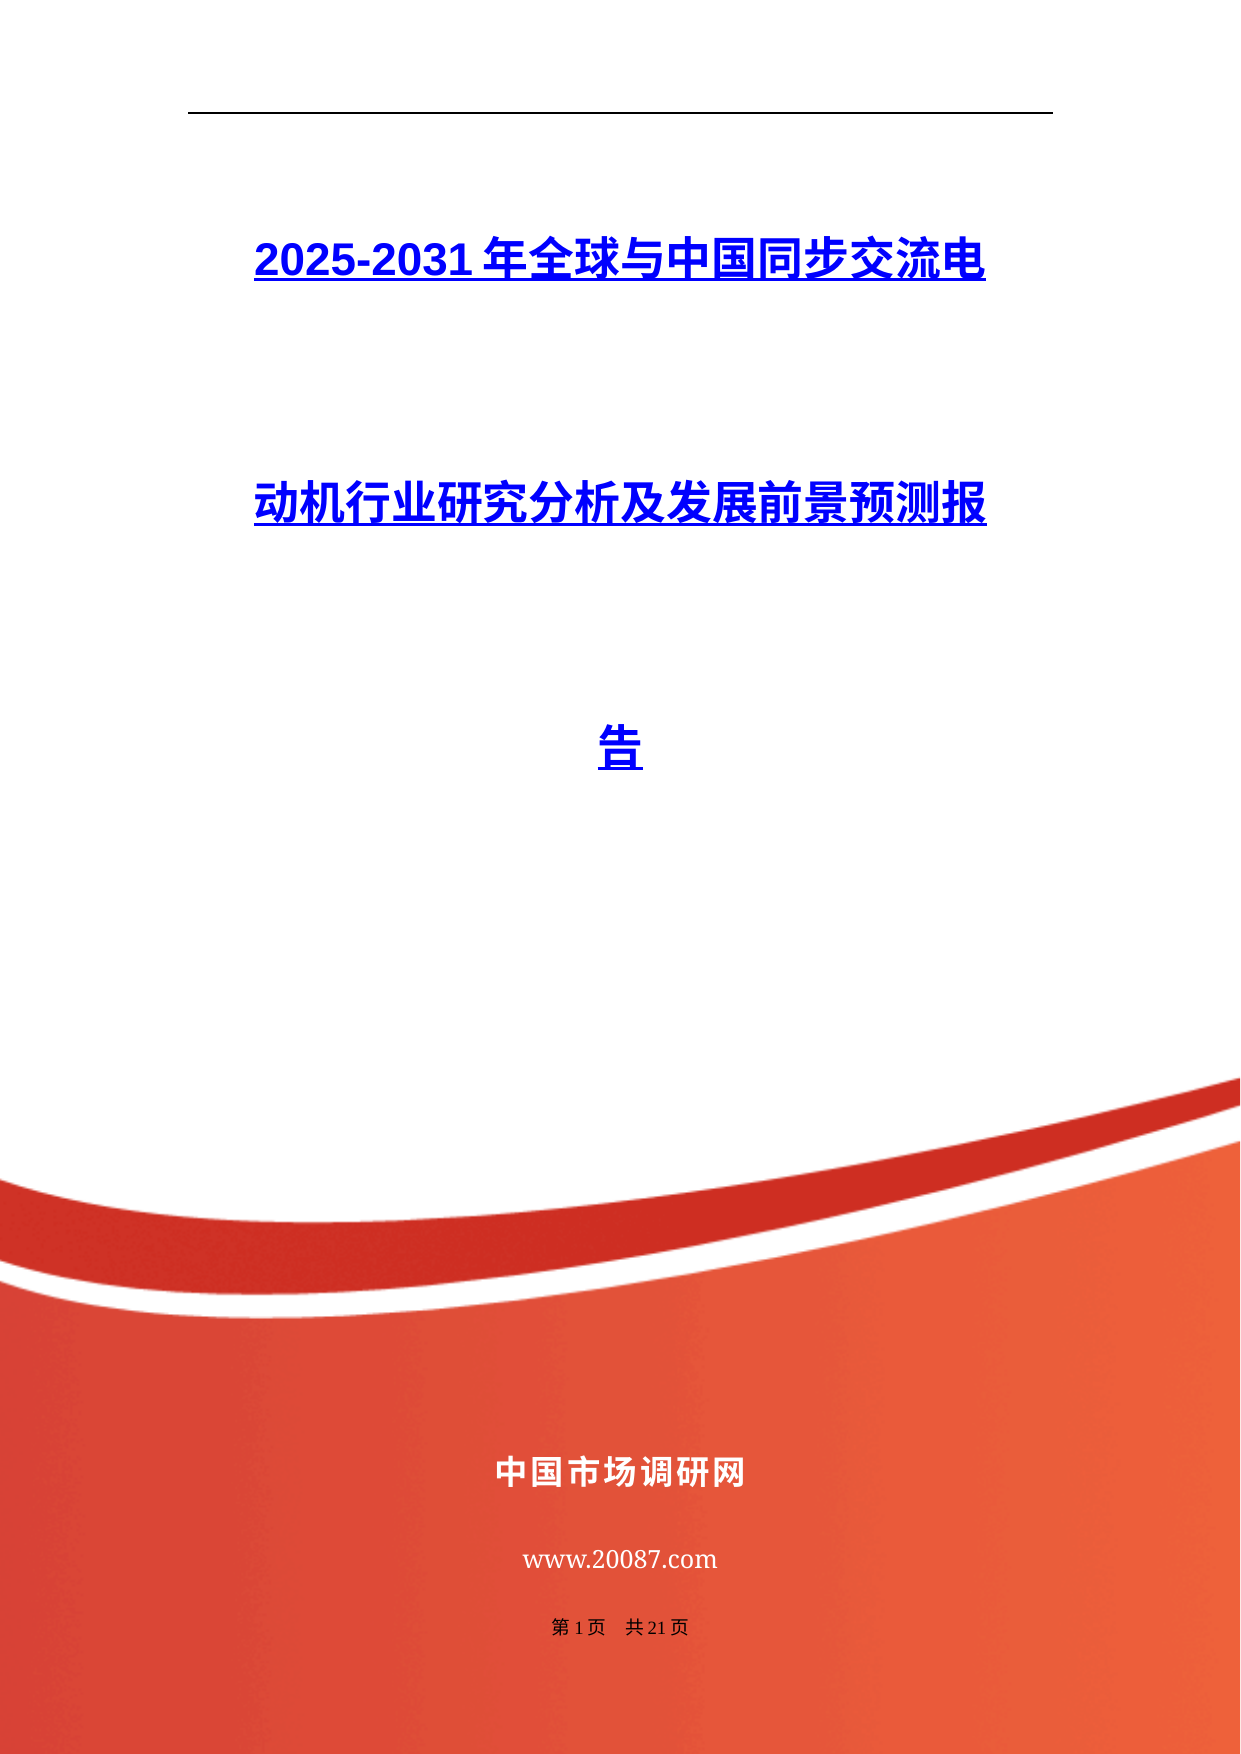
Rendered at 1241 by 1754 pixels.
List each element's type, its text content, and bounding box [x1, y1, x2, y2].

table_header 2025-2031年全球与中国同步交流电动机行业研究分析及发展前景预测报告 [188, 207, 1053, 871]
text www.20087.com [187, 1526, 1053, 1591]
picture [0, 1006, 1241, 1754]
subtitle 中国市场调研网 [187, 1437, 1053, 1502]
